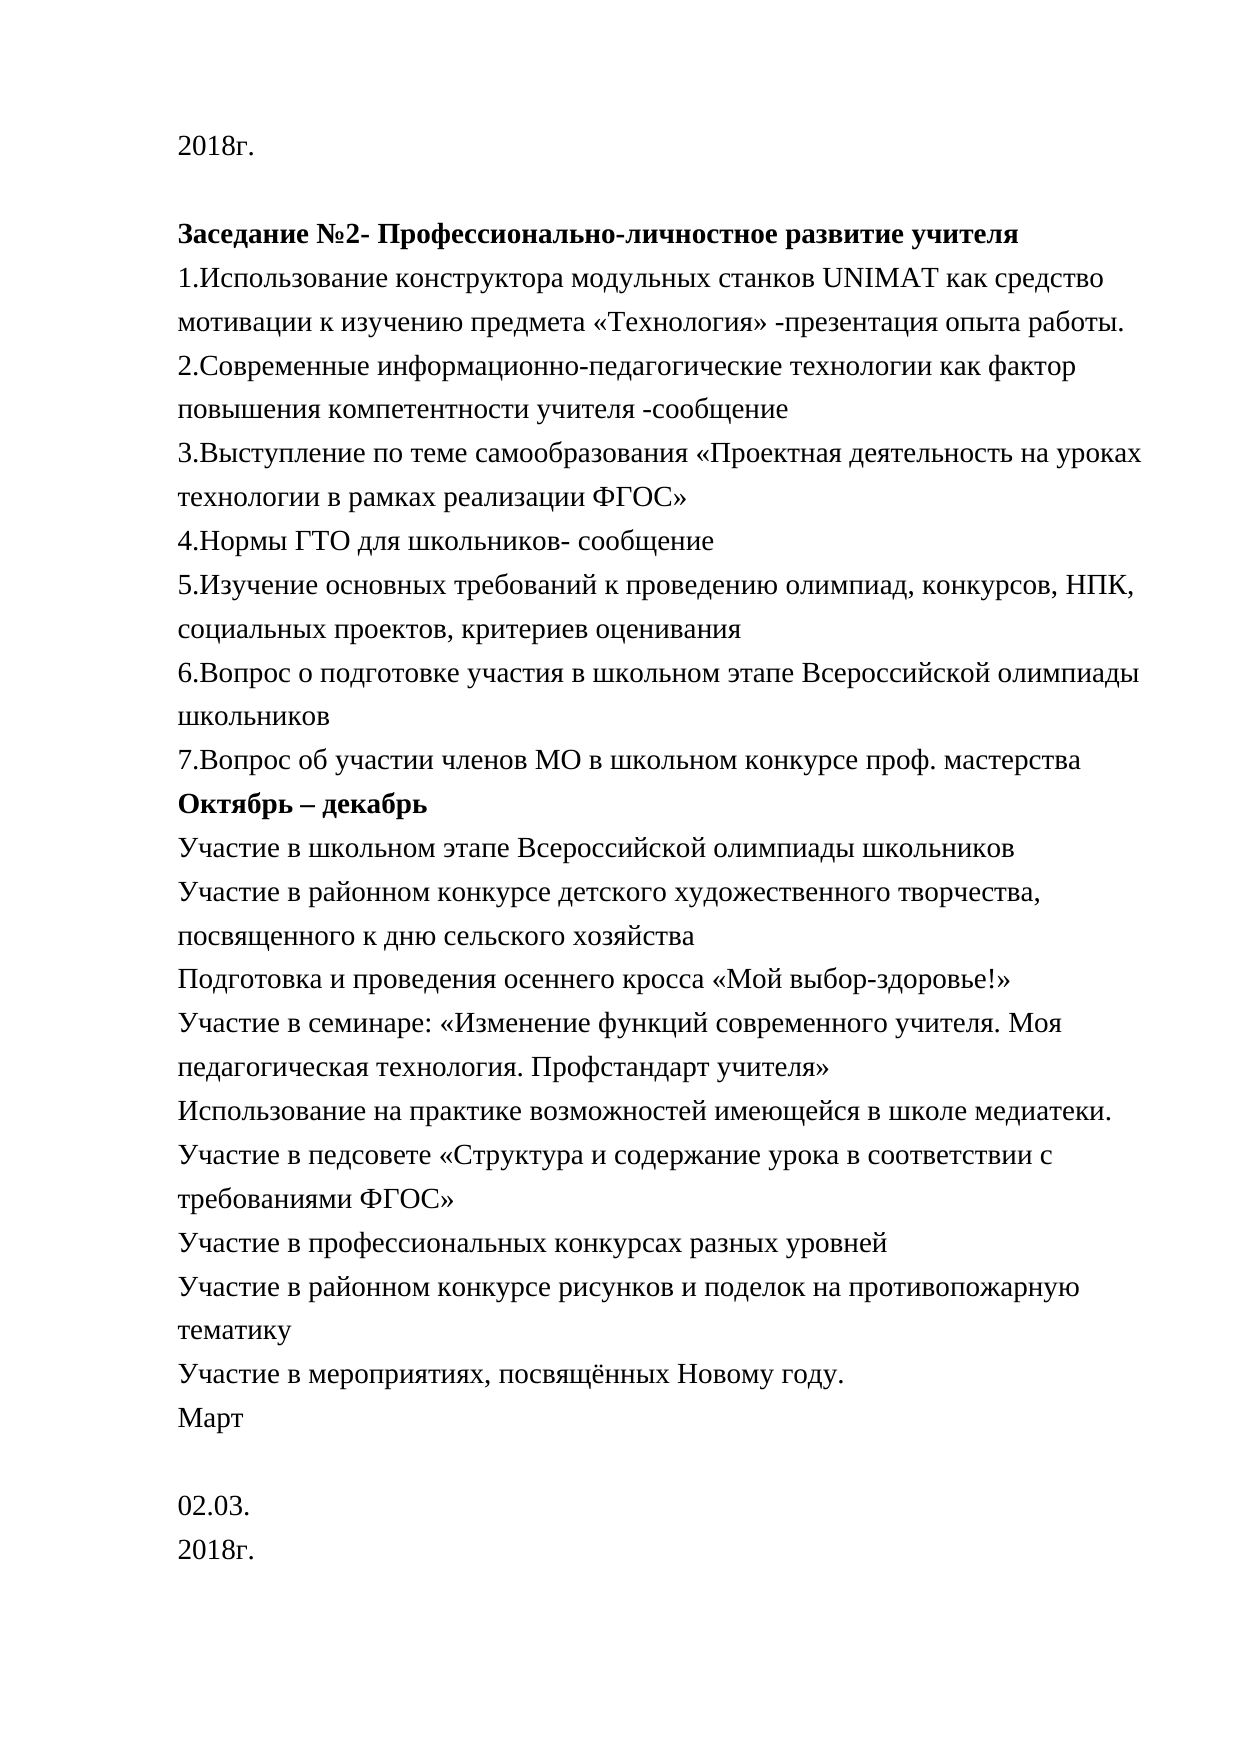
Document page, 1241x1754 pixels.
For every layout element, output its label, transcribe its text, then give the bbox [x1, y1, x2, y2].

text 2.Современные информационно-педагогические технологии как фактор повышения компетентности учителя -сообщение [177, 337, 1152, 425]
text Использование на практике возможностей имеющейся в школе медиатеки. [177, 1083, 1152, 1127]
text Участие в педсовете «Структура и содержание урока в соответствии с требованиями ФГОС» [177, 1127, 1152, 1214]
text 7.Вопрос об участии членов МО в школьном конкурсе проф. мастерства [177, 732, 1152, 776]
text 02.03. [177, 1478, 1152, 1521]
text Октябрь – декабрь [177, 776, 1152, 820]
text Участие в районном конкурсе рисунков и поделок на противопожарную тематику [177, 1258, 1152, 1346]
text Подготовка и проведения осеннего кросса «Мой выбор-здоровье!» [177, 951, 1152, 995]
text 2018г. [177, 1521, 1152, 1565]
text Участие в профессиональных конкурсах разных уровней [177, 1214, 1152, 1258]
text 5.Изучение основных требований к проведению олимпиад, конкурсов, НПК, социальных проектов, критериев оценивания [177, 557, 1152, 644]
text 6.Вопрос о подготовке участия в школьном этапе Всероссийской олимпиады школьников [177, 644, 1152, 732]
text Участие в семинаре: «Изменение функций современного учителя. Моя педагогическая технология. Профстандарт учителя» [177, 995, 1152, 1083]
text Заседание №2- Профессионально-личностное развитие учителя [177, 206, 1152, 250]
text Участие в районном конкурсе детского художественного творчества, посвященного к дню сельского хозяйства [177, 864, 1152, 951]
text Март [177, 1390, 1152, 1434]
text 4.Нормы ГТО для школьников- сообщение [177, 513, 1152, 557]
text 3.Выступление по теме самообразования «Проектная деятельность на уроках технологии в рамках реализации ФГОС» [177, 425, 1152, 513]
text 1.Использование конструктора модульных станков UNIMAT как средство мотивации к изучению предмета «Технология» -презентация опыта работы. [177, 250, 1152, 337]
text 2018г. [177, 118, 1152, 162]
text Участие в мероприятиях, посвящённых Новому году. [177, 1346, 1152, 1390]
text Участие в школьном этапе Всероссийской олимпиады школьников [177, 820, 1152, 864]
